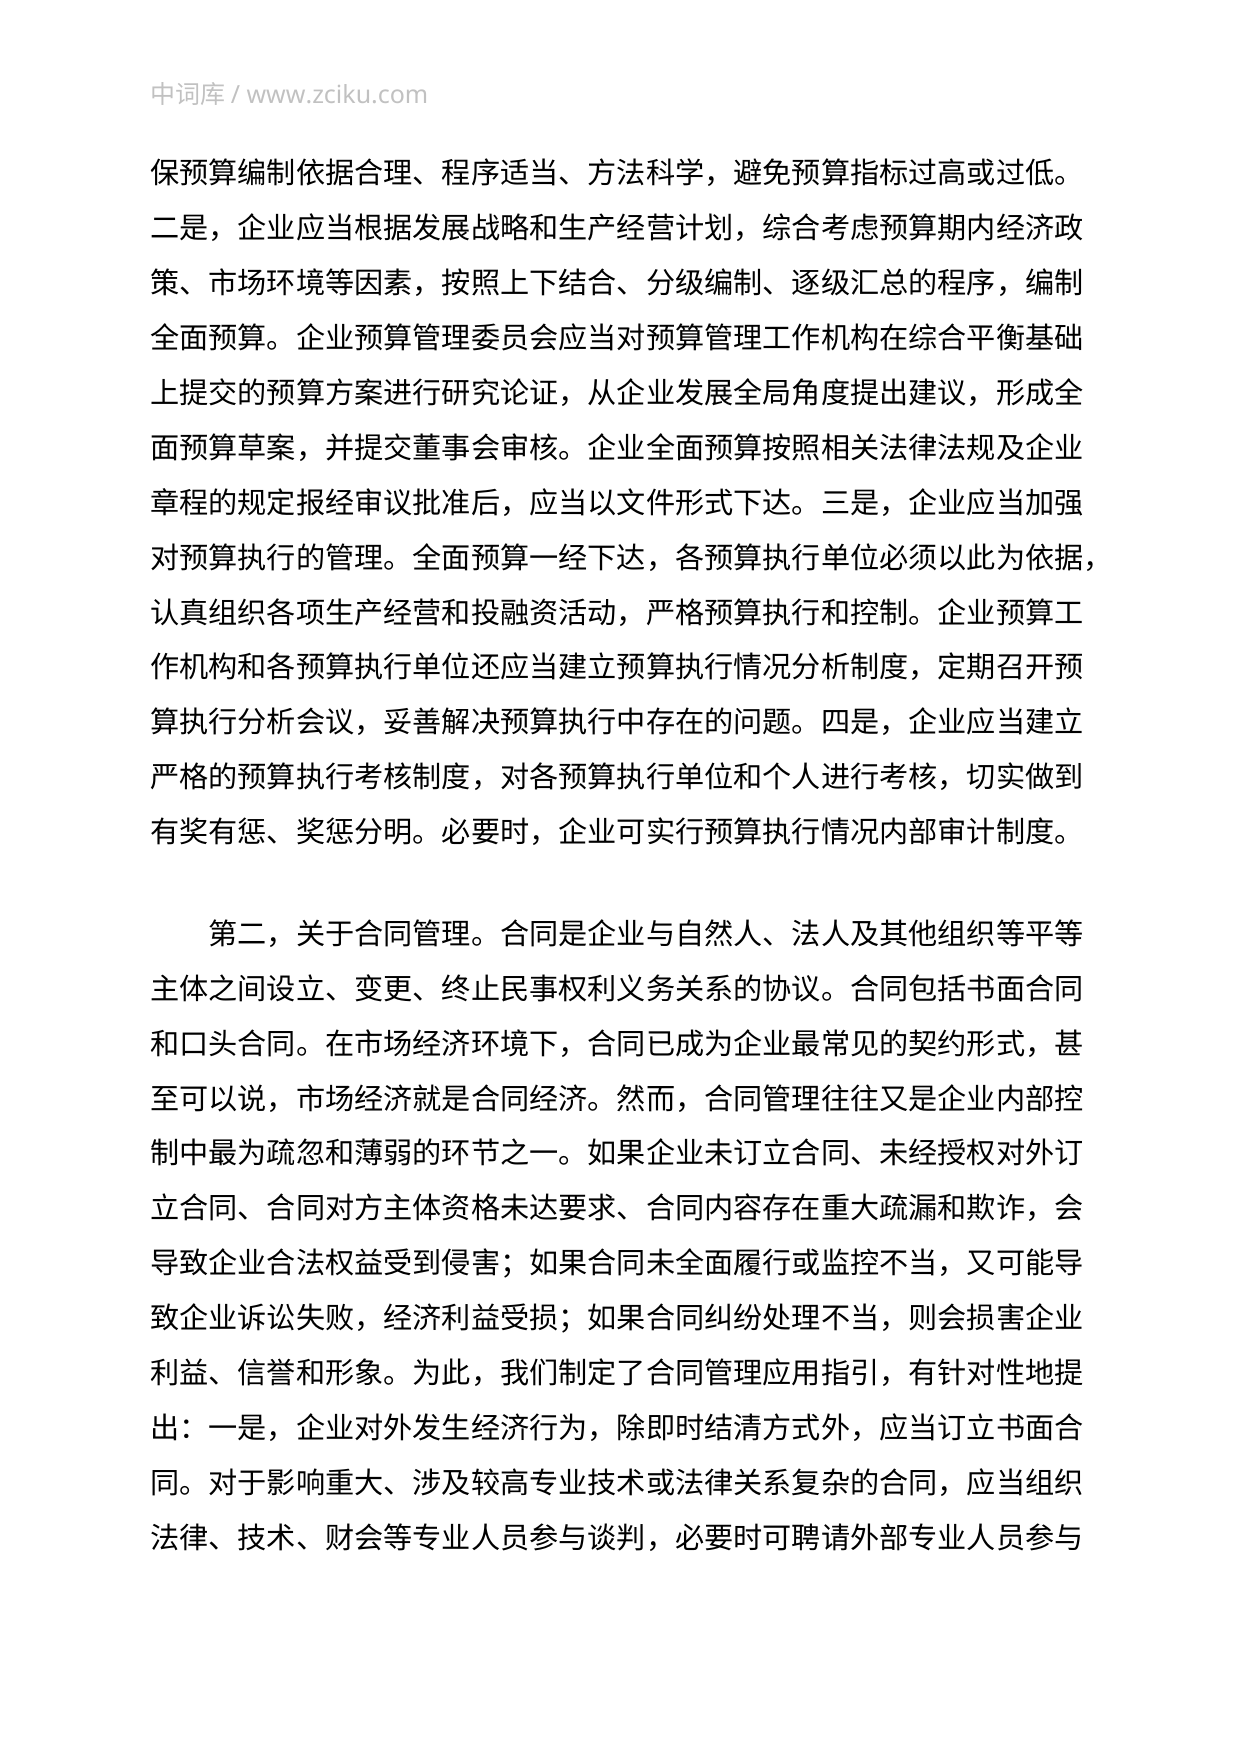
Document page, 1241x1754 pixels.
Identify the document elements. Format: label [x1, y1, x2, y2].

text [150, 150, 1090, 851]
text [150, 911, 1090, 1557]
